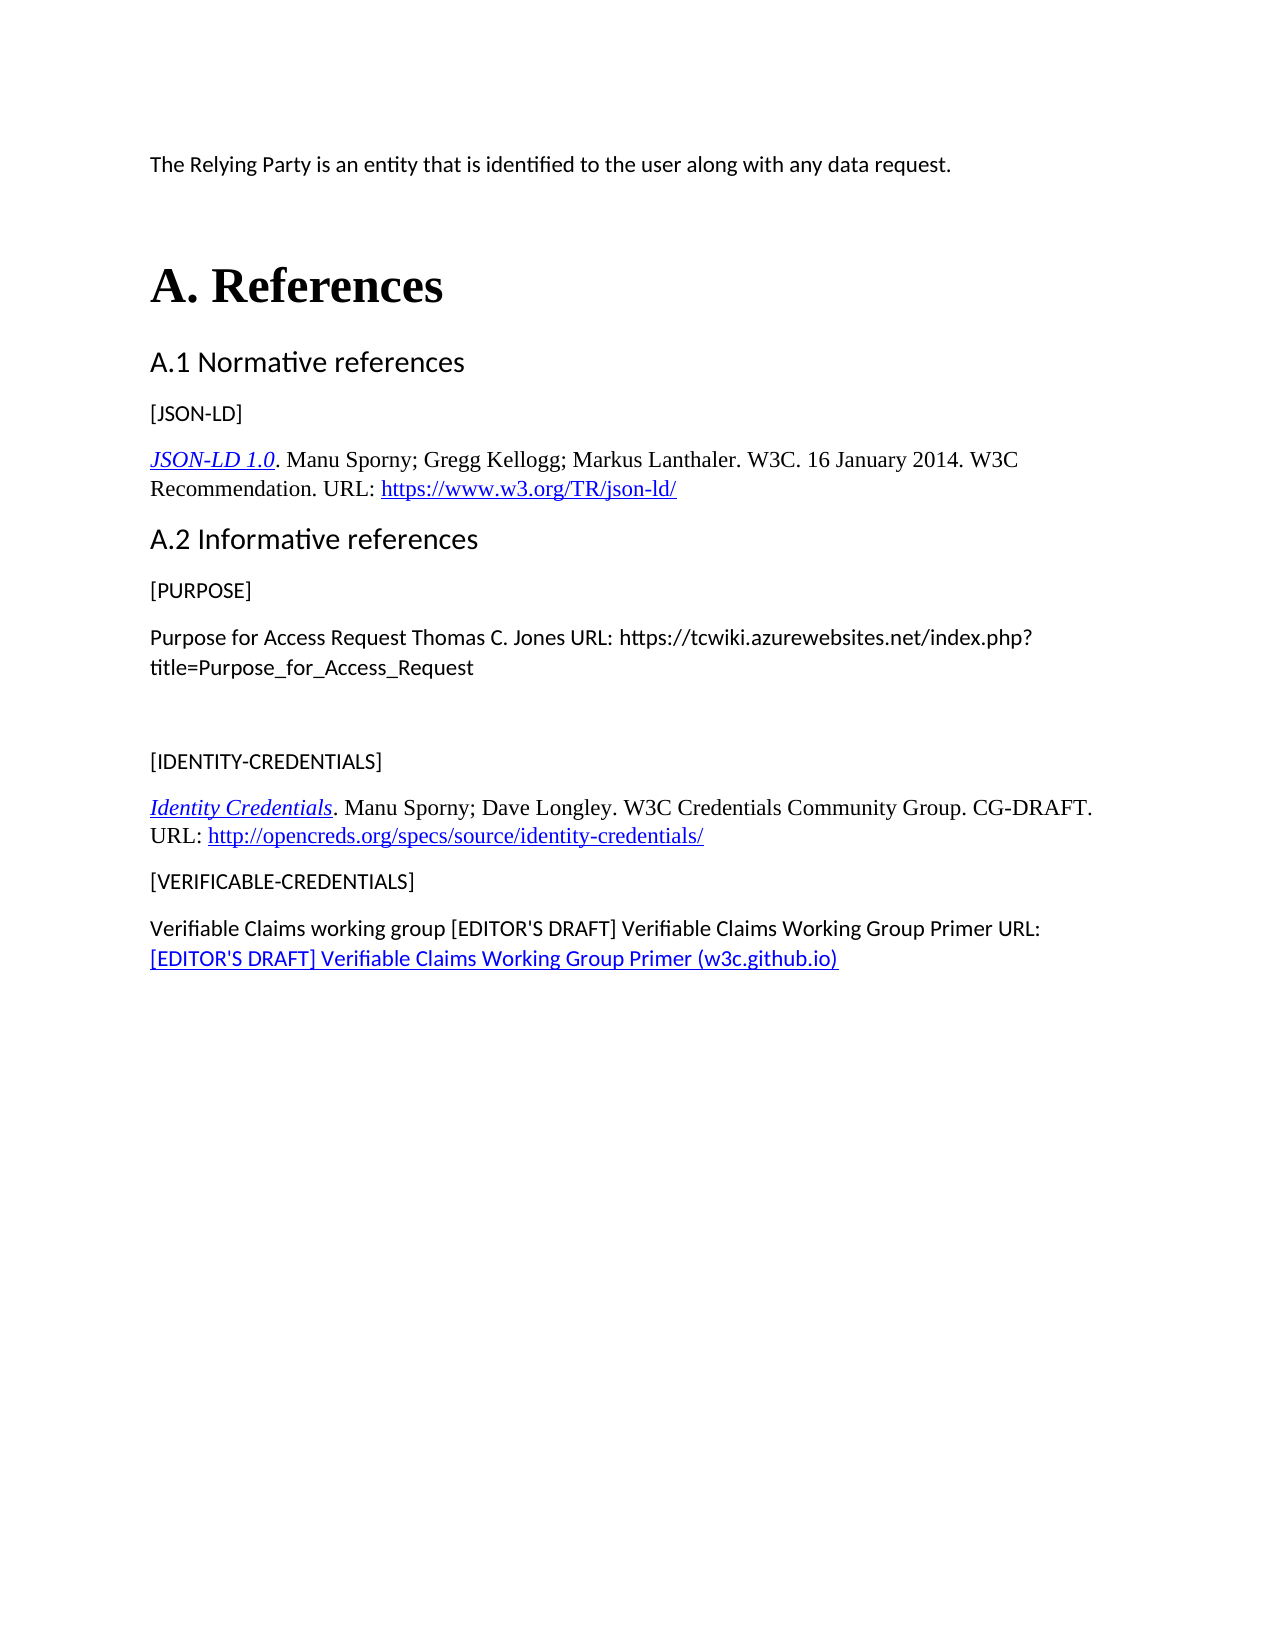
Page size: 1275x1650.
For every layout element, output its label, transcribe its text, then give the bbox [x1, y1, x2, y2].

text [JSON-LD] [150, 399, 1125, 427]
text Identity Credentials. Manu Sporny; Dave Longley. W3C Credentials Community Group. CG-DRAFT. URL: http://opencreds.org/specs/source/identity-credentials/ [150, 794, 1125, 849]
text The Relying Party is an entity that is identified to the user along with any data request. [150, 150, 1125, 178]
subtitle A. References [150, 256, 1125, 314]
text JSON-LD 1.0. Manu Sporny; Gregg Kellogg; Markus Lanthaler. W3C. 16 January 2014. W3C Recommendation. URL: https://www.w3.org/TR/json-ld/ [150, 446, 1125, 501]
text [VERIFICABLE-CREDENTIALS] [150, 867, 1125, 896]
text A.1 Normative references [150, 343, 1125, 380]
text [IDENTITY-CREDENTIALS] [150, 747, 1125, 775]
text [PURPOSE] [150, 576, 1125, 604]
text Verifiable Claims working group [EDITOR'S DRAFT] Verifiable Claims Working Group Primer URL: [EDITOR'S DRAFT] Verifiable Claims Working Group Primer (w3c.github.io) [150, 914, 1125, 973]
text A.2 Informative references [150, 520, 1125, 557]
text Purpose for Access Request Thomas C. Jones URL: https://tcwiki.azurewebsites.net/index.php?title=Purpose_for_Access_Request [150, 623, 1125, 681]
